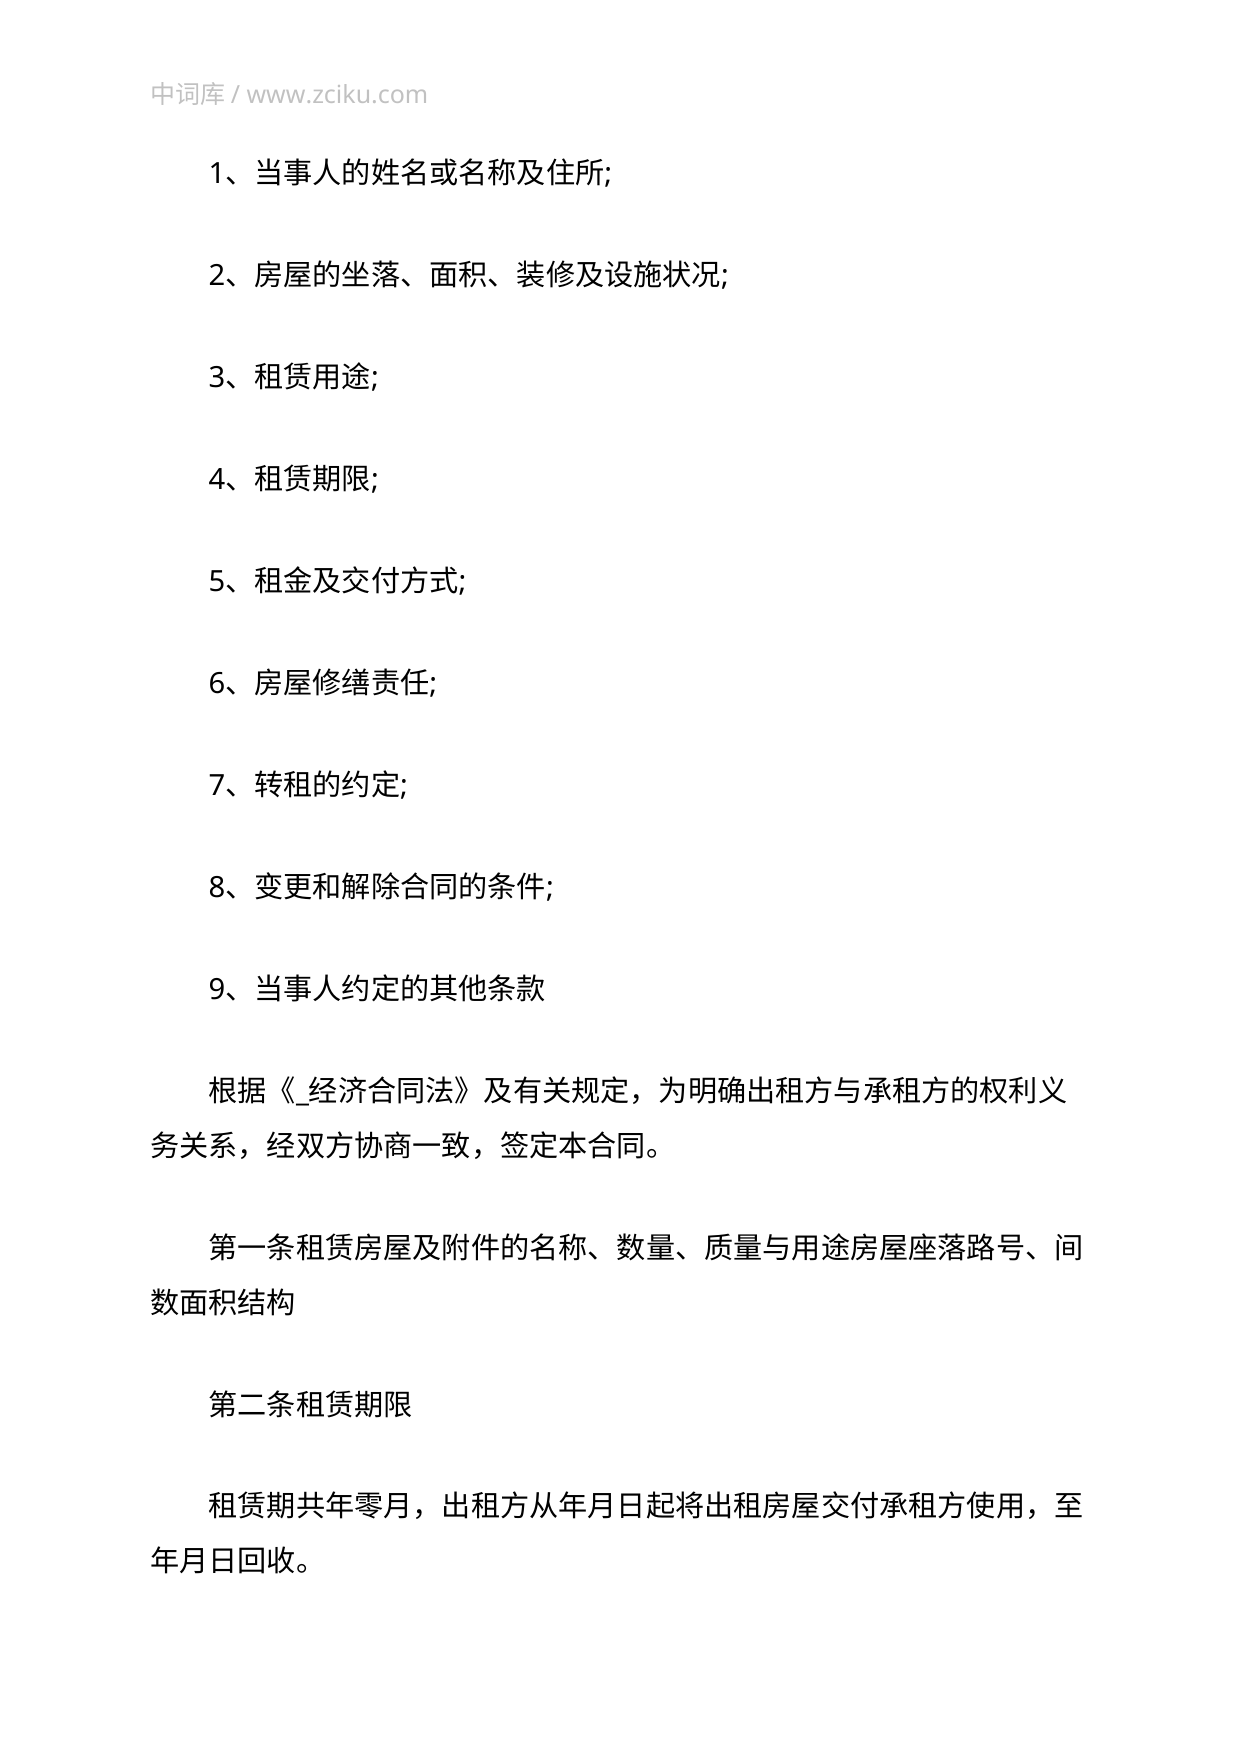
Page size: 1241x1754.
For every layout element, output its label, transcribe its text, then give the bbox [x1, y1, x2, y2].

text 5、租金及交付方式; [150, 558, 1090, 600]
text 1、当事人的姓名或名称及住所; [150, 150, 1090, 192]
text 3、租赁用途; [150, 354, 1090, 396]
text 根据《_经济合同法》及有关规定，为明确出租方与承租方的权利义务关系，经双方协商一致，签定本合同。 [150, 1068, 1090, 1165]
text 第二条租赁期限 [150, 1381, 1090, 1423]
text 9、当事人约定的其他条款 [150, 966, 1090, 1008]
text 第一条租赁房屋及附件的名称、数量、质量与用途房屋座落路号、间数面积结构 [150, 1224, 1090, 1322]
text 4、租赁期限; [150, 456, 1090, 498]
text 2、房屋的坐落、面积、装修及设施状况; [150, 252, 1090, 294]
text 租赁期共年零月，出租方从年月日起将出租房屋交付承租方使用，至年月日回收。 [150, 1483, 1090, 1580]
text 6、房屋修缮责任; [150, 660, 1090, 702]
text 8、变更和解除合同的条件; [150, 864, 1090, 906]
text 7、转租的约定; [150, 762, 1090, 804]
